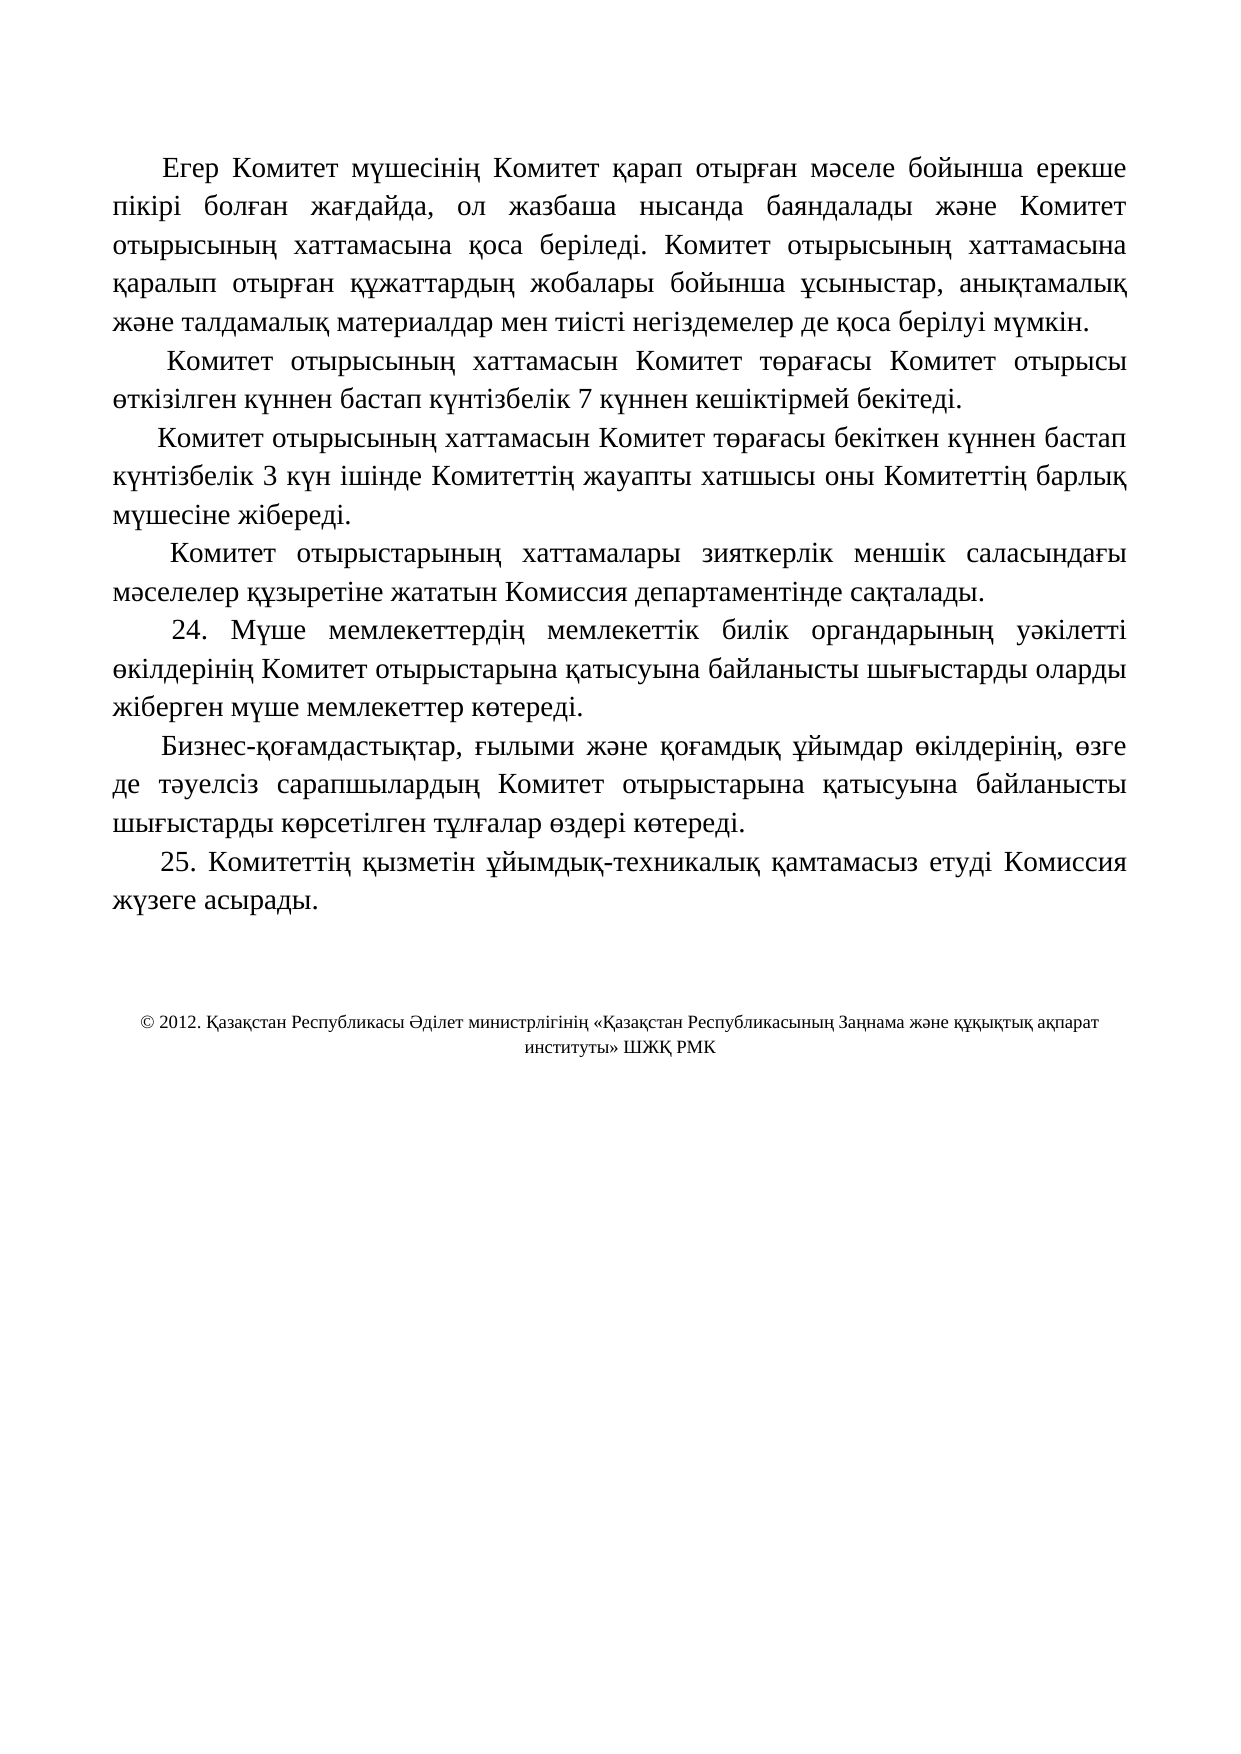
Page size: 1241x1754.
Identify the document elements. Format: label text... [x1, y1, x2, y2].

text 24. Мүше мемлекеттердің мемлекеттік билік органдарының уәкілетті өкілдерінің Комитет отырыстарына қатысуына байланысты шығыстарды оларды жіберген мүше мемлекеттер көтереді. [112, 612, 1128, 723]
text 25. Комитеттің қызметін ұйымдық-техникалық қамтамасыз етуді Комиссия жүзеге асырады. [112, 844, 1128, 916]
text Комитет отырысының хаттамасын Комитет төрағасы Комитет отырысы өткізілген күннен бастап күнтізбелік 7 күннен кешіктірмей бекітеді. [112, 343, 1128, 415]
text Бизнес-қоғамдастықтар, ғылыми және қоғамдық ұйымдар өкілдерінің, өзге де тәуелсіз сарапшылардың Комитет отырыстарына қатысуына байланысты шығыстарды көрсетілген тұлғалар өздері көтереді. [112, 728, 1128, 839]
text © 2012. Қазақстан Республикасы Әділет министрлігінің «Қазақстан Республикасының Заңнама және құқықтық ақпарат институты» ШЖҚ РМК [112, 1011, 1128, 1058]
text Комитет отырысының хаттамасын Комитет төрағасы бекіткен күннен бастап күнтізбелік 3 күн ішінде Комитеттің жауапты хатшысы оны Комитеттің барлық мүшесіне жібереді. [112, 420, 1128, 530]
text Егер Комитет мүшесінің Комитет қарап отырған мәселе бойынша ерекше пікірі болған жағдайда, ол жазбаша нысанда баяндалады және Комитет отырысының хаттамасына қоса беріледі. Комитет отырысының хаттамасына қаралып отырған құжаттардың жобалары бойынша ұсыныстар, анықтамалық және талдамалық материалдар мен тиісті негіздемелер де қоса берілуі мүмкін. [112, 150, 1128, 338]
text Комитет отырыстарының хаттамалары зияткерлік меншік саласындағы мәселелер құзыретіне жататын Комиссия департаментінде сақталады. [112, 535, 1128, 607]
